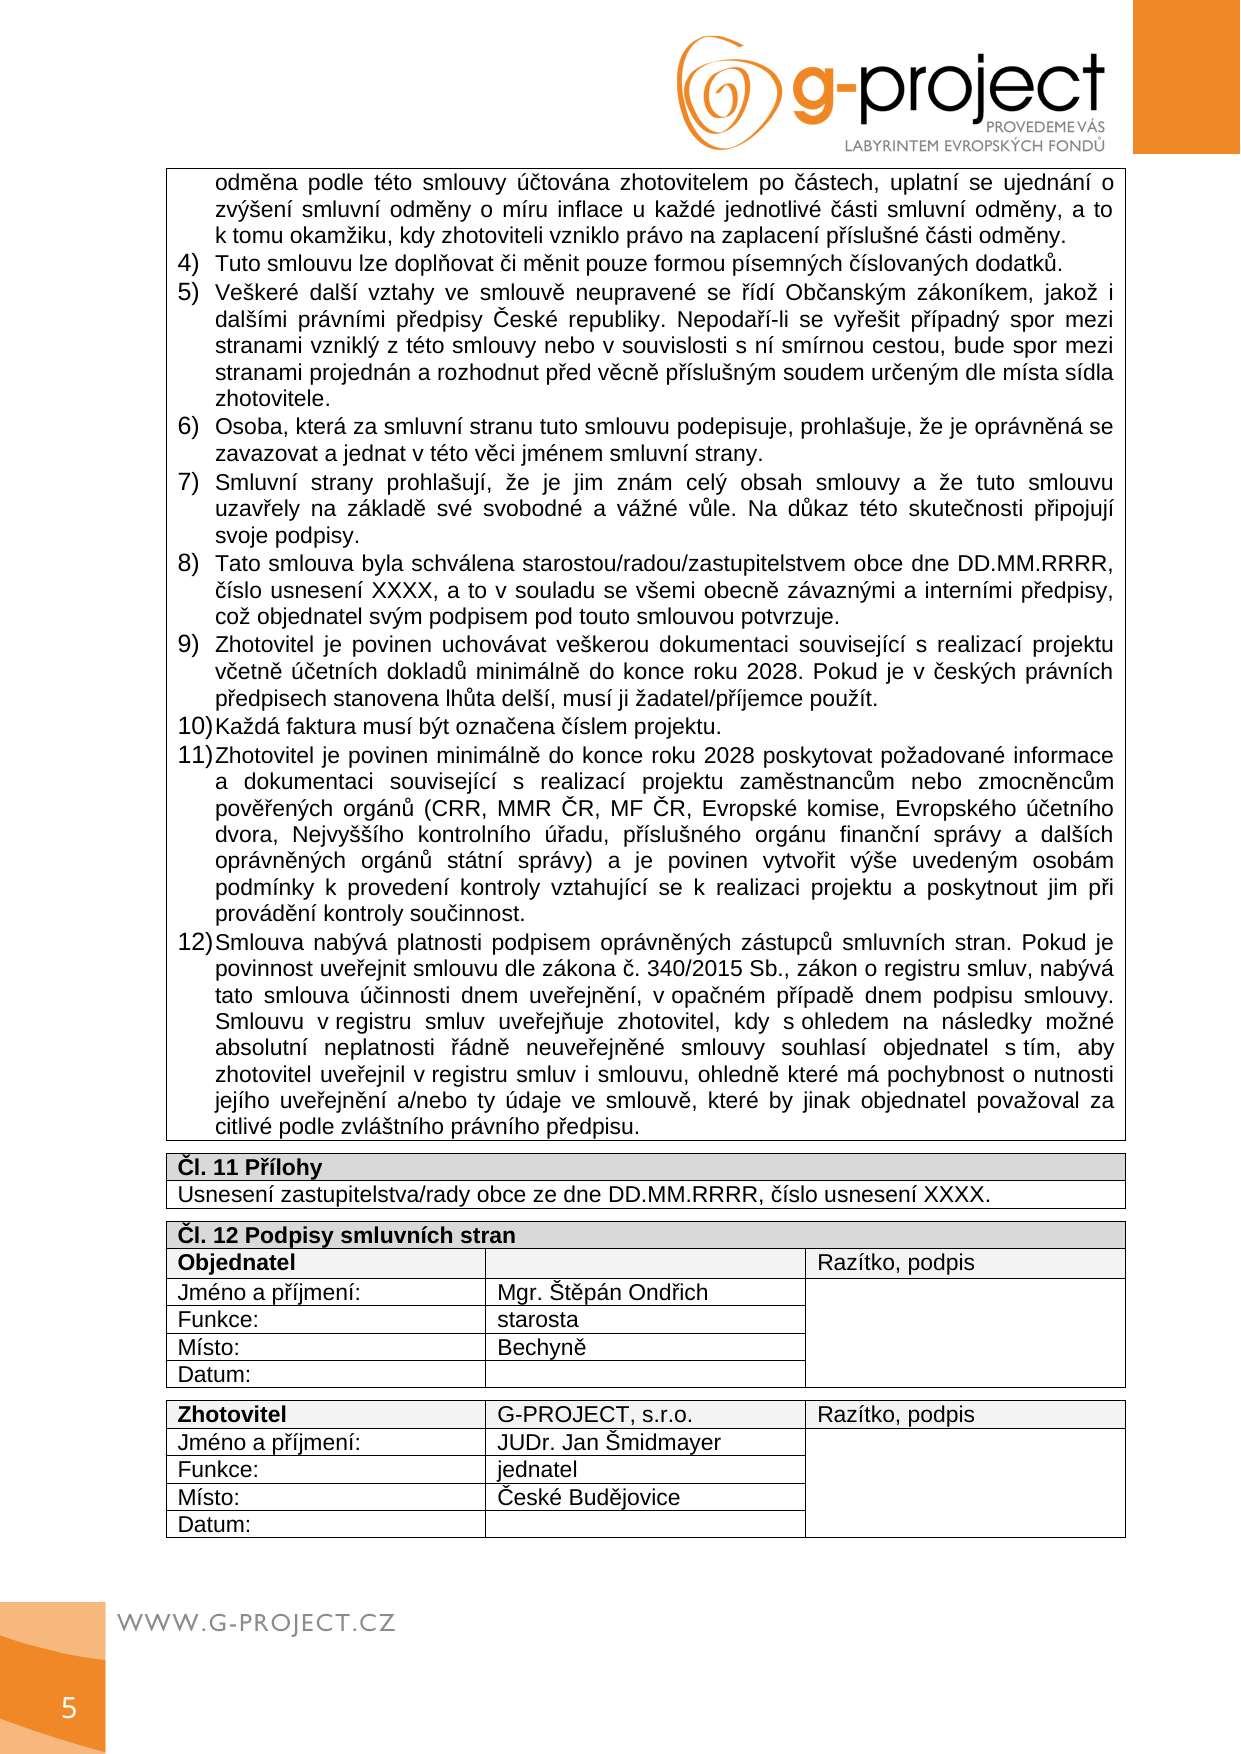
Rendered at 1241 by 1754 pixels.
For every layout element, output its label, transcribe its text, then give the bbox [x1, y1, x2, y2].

table_cell Funkce: [167, 1456, 485, 1482]
table_cell České Budějovice [486, 1484, 805, 1510]
table_cell Bechyně [486, 1334, 805, 1360]
table_cell [806, 1279, 1125, 1387]
table_header Čl. 11 Přílohy [167, 1154, 1125, 1180]
table_cell Místo: [167, 1484, 485, 1510]
table_cell Datum: [167, 1511, 485, 1537]
table_cell Mgr. Štěpán Ondřich [486, 1279, 805, 1305]
table_cell [486, 1361, 805, 1387]
table_cell starosta [486, 1306, 805, 1332]
table_cell JUDr. Jan Šmidmayer [486, 1429, 805, 1455]
picture [671, 0, 1240, 154]
table_cell [806, 1429, 1125, 1537]
table_cell Usnesení zastupitelstva/rady obce ze dne DD.MM.RRRR, číslo usnesení XXXX. [167, 1181, 1125, 1207]
table_header G-PROJECT, s.r.o. [486, 1401, 805, 1428]
table_cell Jméno a příjmení: [167, 1279, 485, 1305]
table_header Čl. 12 Podpisy smluvních stran [167, 1222, 1125, 1248]
table_cell [486, 1511, 805, 1537]
table_cell Jméno a příjmení: [167, 1429, 485, 1455]
table_cell jednatel [486, 1456, 805, 1482]
table_header Razítko, podpis [806, 1401, 1125, 1428]
table_cell Funkce: [167, 1306, 485, 1332]
picture [0, 1602, 403, 1754]
table_cell Datum: [167, 1361, 485, 1387]
table_cell [486, 1249, 805, 1278]
table_header Zhotovitel [167, 1401, 485, 1428]
table_cell Razítko, podpis [806, 1249, 1125, 1278]
table_cell Místo: [167, 1334, 485, 1360]
table_cell Objednatel [167, 1249, 485, 1278]
